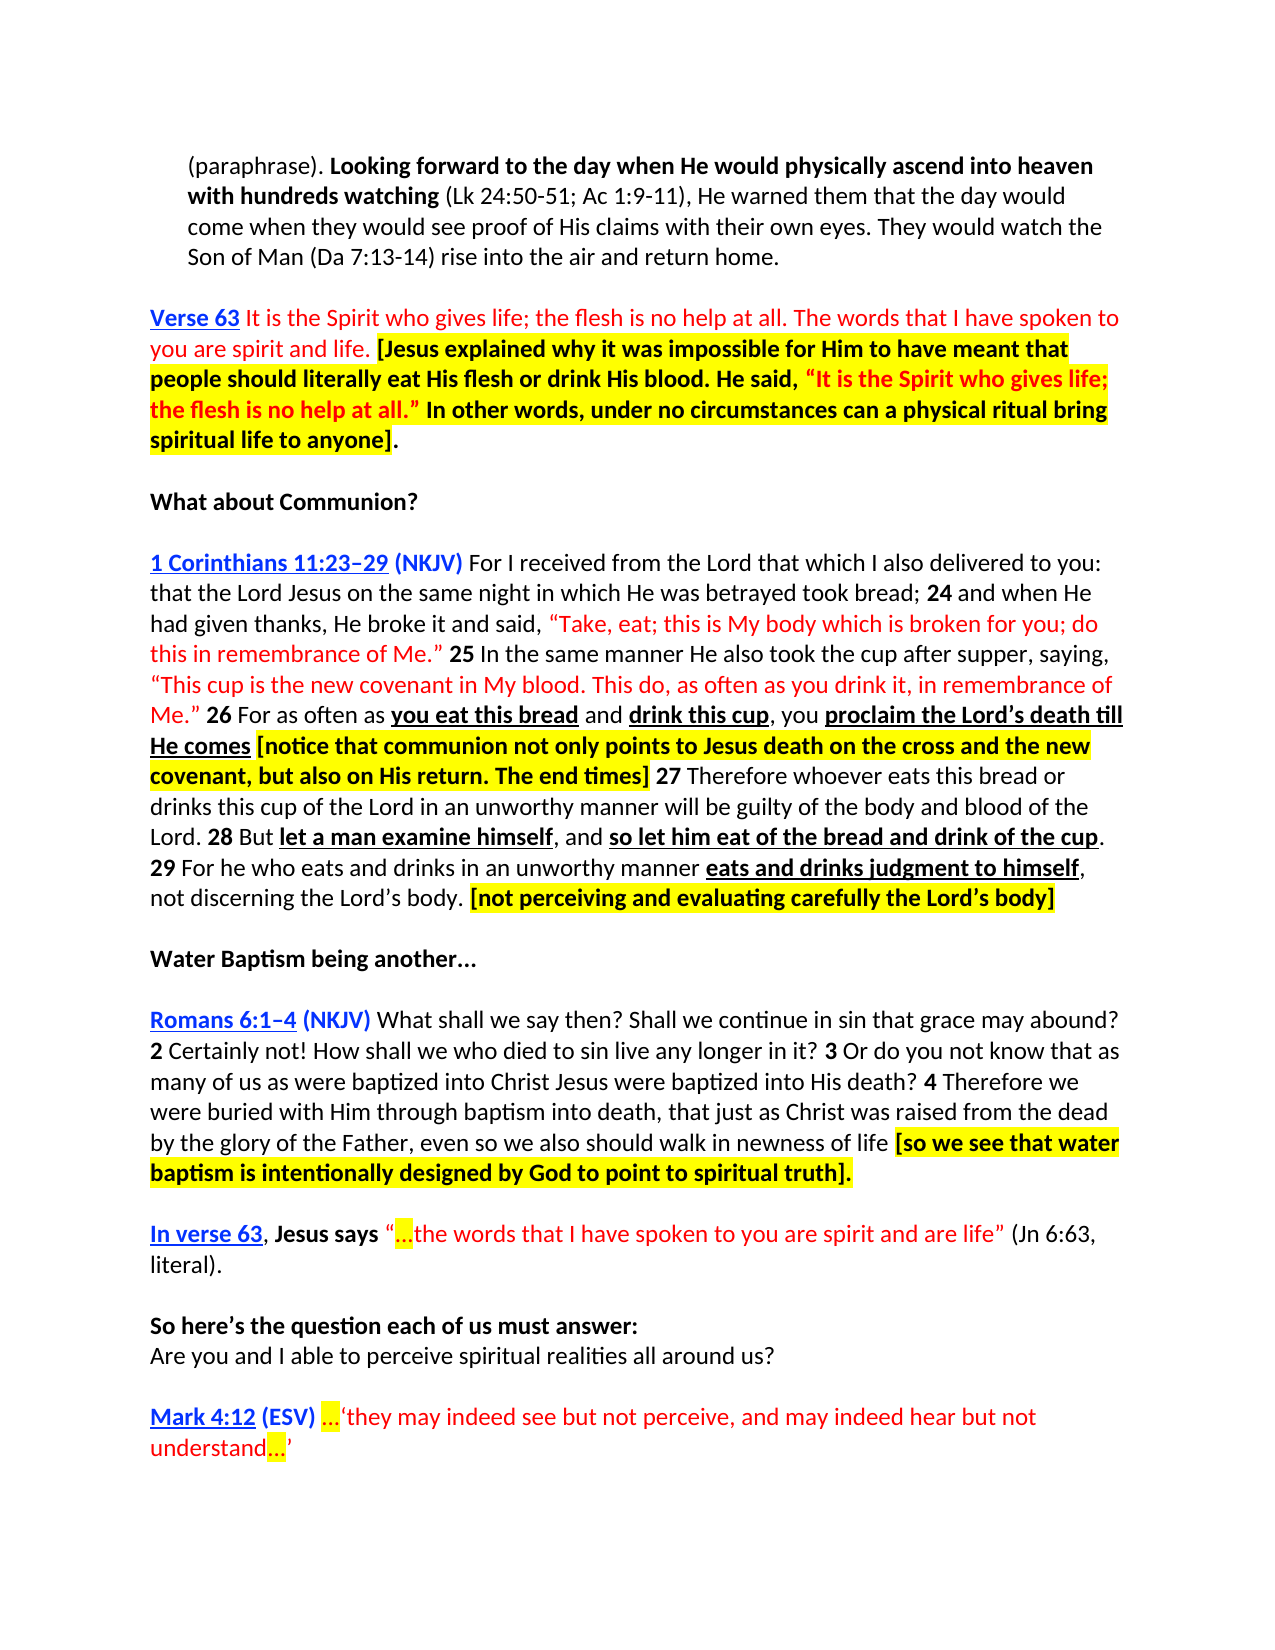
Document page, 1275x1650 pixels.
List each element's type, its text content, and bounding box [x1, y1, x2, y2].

text Verse 63 It is the Spirit who gives life; the flesh is no help at all. The words that I have spoken to you are spirit and life. [Jesus explained why it was impossible for Him to have meant that people should literally eat His flesh or drink His blood. He said, “It is the Spirit who gives life; the flesh is no help at all.” In other words, under no circumstances can a physical ritual bring spiritual life to anyone]. [150, 303, 1125, 455]
text What about Communion? [150, 486, 1125, 516]
text 1 Corinthians 11:23–29 (NKJV) For I received from the Lord that which I also delivered to you: that the Lord Jesus on the same night in which He was betrayed took bread; 24 and when He had given thanks, He broke it and said, “Take, eat; this is My body which is broken for you; do this in remembrance of Me.” 25 In the same manner He also took the cup after supper, saying, “This cup is the new covenant in My blood. This do, as often as you drink it, in remembrance of Me.” 26 For as often as you eat this bread and drink this cup, you proclaim the Lord’s death till He comes [notice that communion not only points to Jesus death on the cross and the new covenant, but also on His return. The end times] 27 Therefore whoever eats this bread or drinks this cup of the Lord in an unworthy manner will be guilty of the body and blood of the Lord. 28 But let a man examine himself, and so let him eat of the bread and drink of the cup. 29 For he who eats and drinks in an unworthy manner eats and drinks judgment to himself, not discerning the Lord’s body. [not perceiving and evaluating carefully the Lord’s body] [150, 547, 1125, 913]
text Are you and I able to perceive spiritual realities all around us? [150, 1340, 1125, 1371]
text Mark 4:12 (ESV) ...‘they may indeed see but not perceive, and may indeed hear but not understand...’ [150, 1401, 1125, 1462]
text Romans 6:1–4 (NKJV) What shall we say then? Shall we continue in sin that grace may abound? 2 Certainly not! How shall we who died to sin live any longer in it? 3 Or do you not know that as many of us as were baptized into Christ Jesus were baptized into His death? 4 Therefore we were buried with Him through baptism into death, that just as Christ was raised from the dead by the glory of the Father, even so we also should walk in newness of life [so we see that water baptism is intentionally designed by God to point to spiritual truth]. [150, 1004, 1125, 1188]
text In verse 63, Jesus says “...the words that I have spoken to you are spirit and are life” (Jn 6:63, literal). [150, 1218, 1125, 1279]
text Water Baptism being another... [150, 943, 1125, 974]
text So here’s the question each of us must answer: [150, 1310, 1125, 1340]
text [187, 150, 1125, 272]
